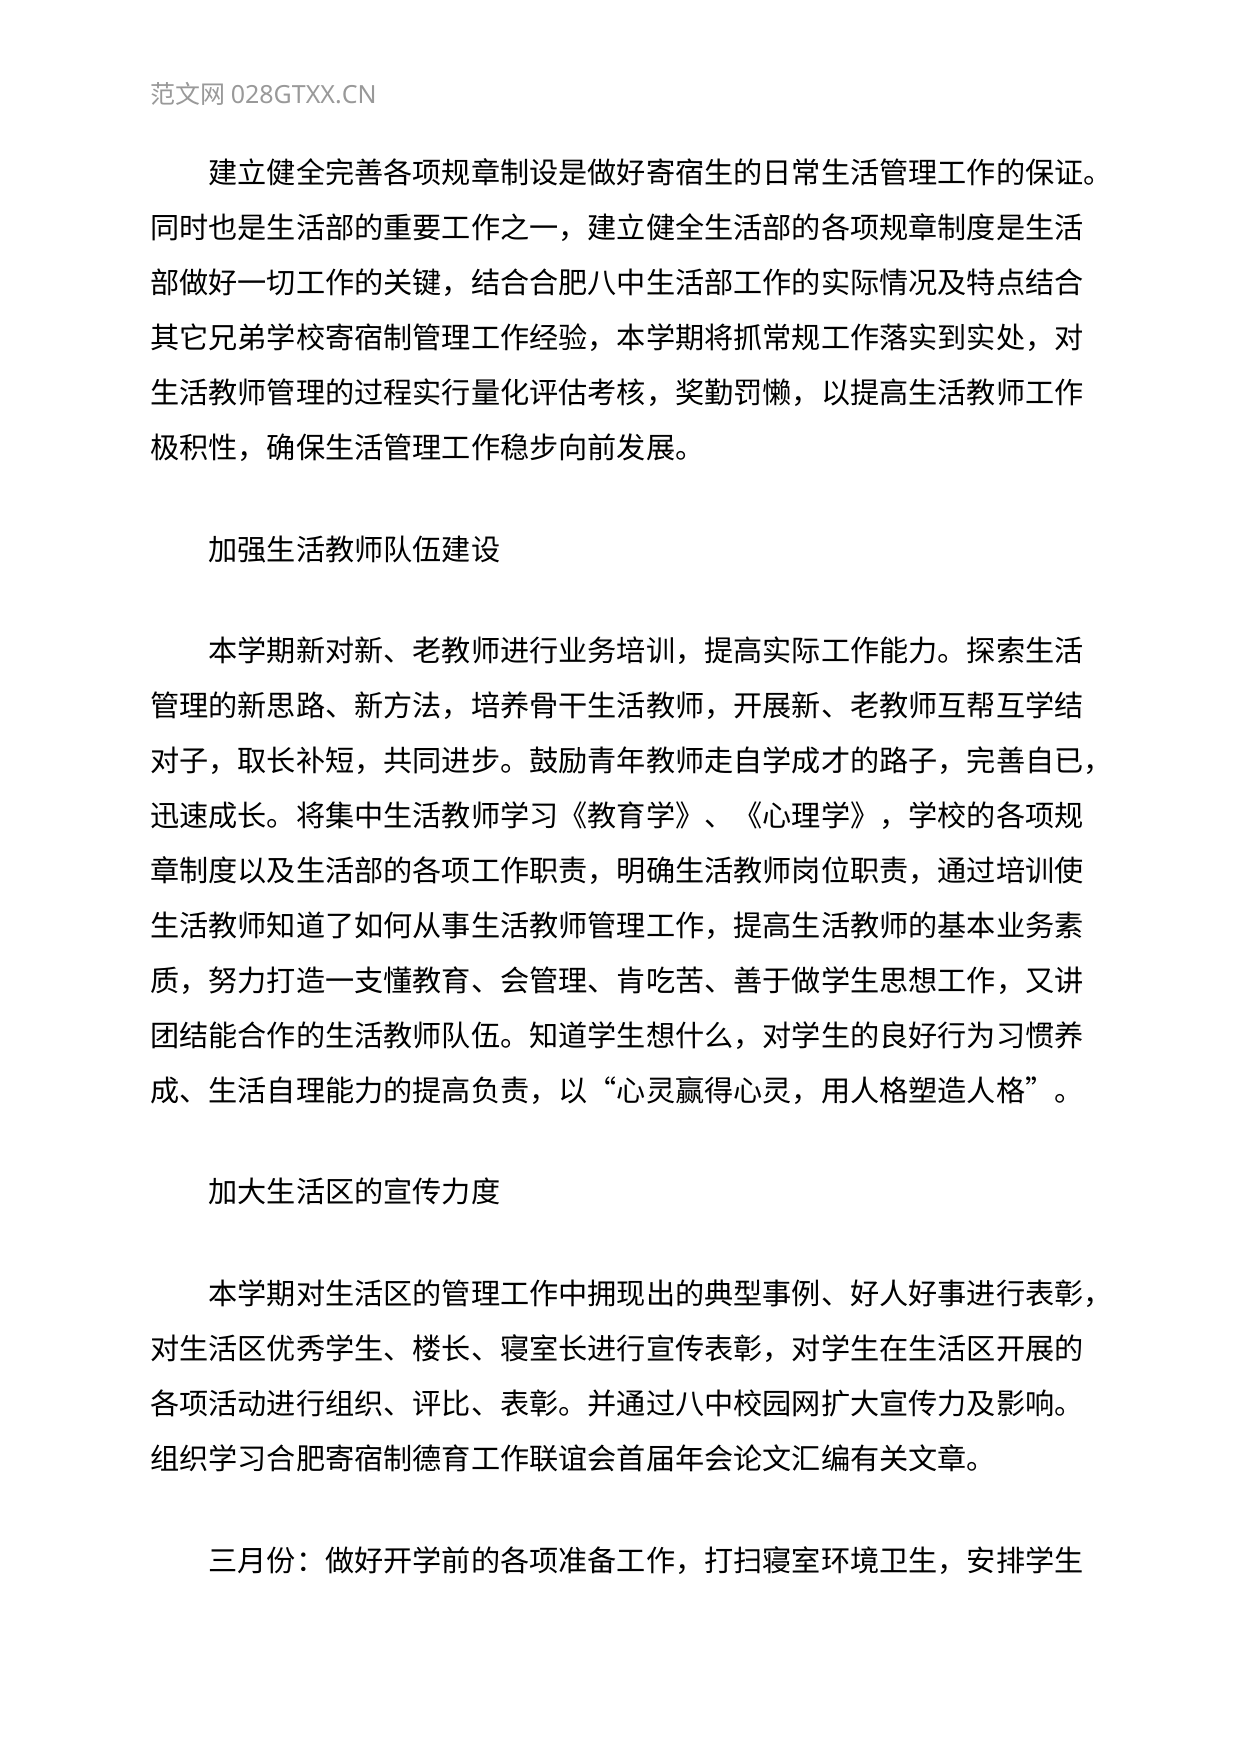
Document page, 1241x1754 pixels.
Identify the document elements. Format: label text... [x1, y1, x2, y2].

text 加强生活教师队伍建设 [150, 526, 1090, 568]
text 加大生活区的宣传力度 [150, 1169, 1090, 1211]
text 本学期对生活区的管理工作中拥现出的典型事例、好人好事进行表彰，对生活区优秀学生、楼长、寝室长进行宣传表彰，对学生在生活区开展的各项活动进行组织、评比、表彰。并通过八中校园网扩大宣传力及影响。组织学习合肥寄宿制德育工作联谊会首届年会论文汇编有关文章。 [150, 1271, 1090, 1478]
text 建立健全完善各项规章制设是做好寄宿生的日常生活管理工作的保证。同时也是生活部的重要工作之一，建立健全生活部的各项规章制度是生活部做好一切工作的关键，结合合肥八中生活部工作的实际情况及特点结合其它兄弟学校寄宿制管理工作经验，本学期将抓常规工作落实到实处，对生活教师管理的过程实行量化评估考核，奖勤罚懒，以提高生活教师工作极积性，确保生活管理工作稳步向前发展。 [150, 150, 1090, 467]
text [150, 1537, 1090, 1579]
text 本学期新对新、老教师进行业务培训，提高实际工作能力。探索生活管理的新思路、新方法，培养骨干生活教师，开展新、老教师互帮互学结对子，取长补短，共同进步。鼓励青年教师走自学成才的路子，完善自已，迅速成长。将集中生活教师学习《教育学》、《心理学》，学校的各项规章制度以及生活部的各项工作职责，明确生活教师岗位职责，通过培训使生活教师知道了如何从事生活教师管理工作，提高生活教师的基本业务素质，努力打造一支懂教育、会管理、肯吃苦、善于做学生思想工作，又讲团结能合作的生活教师队伍。知道学生想什么，对学生的良好行为习惯养成、生活自理能力的提高负责，以“心灵赢得心灵，用人格塑造人格”。 [150, 628, 1090, 1109]
